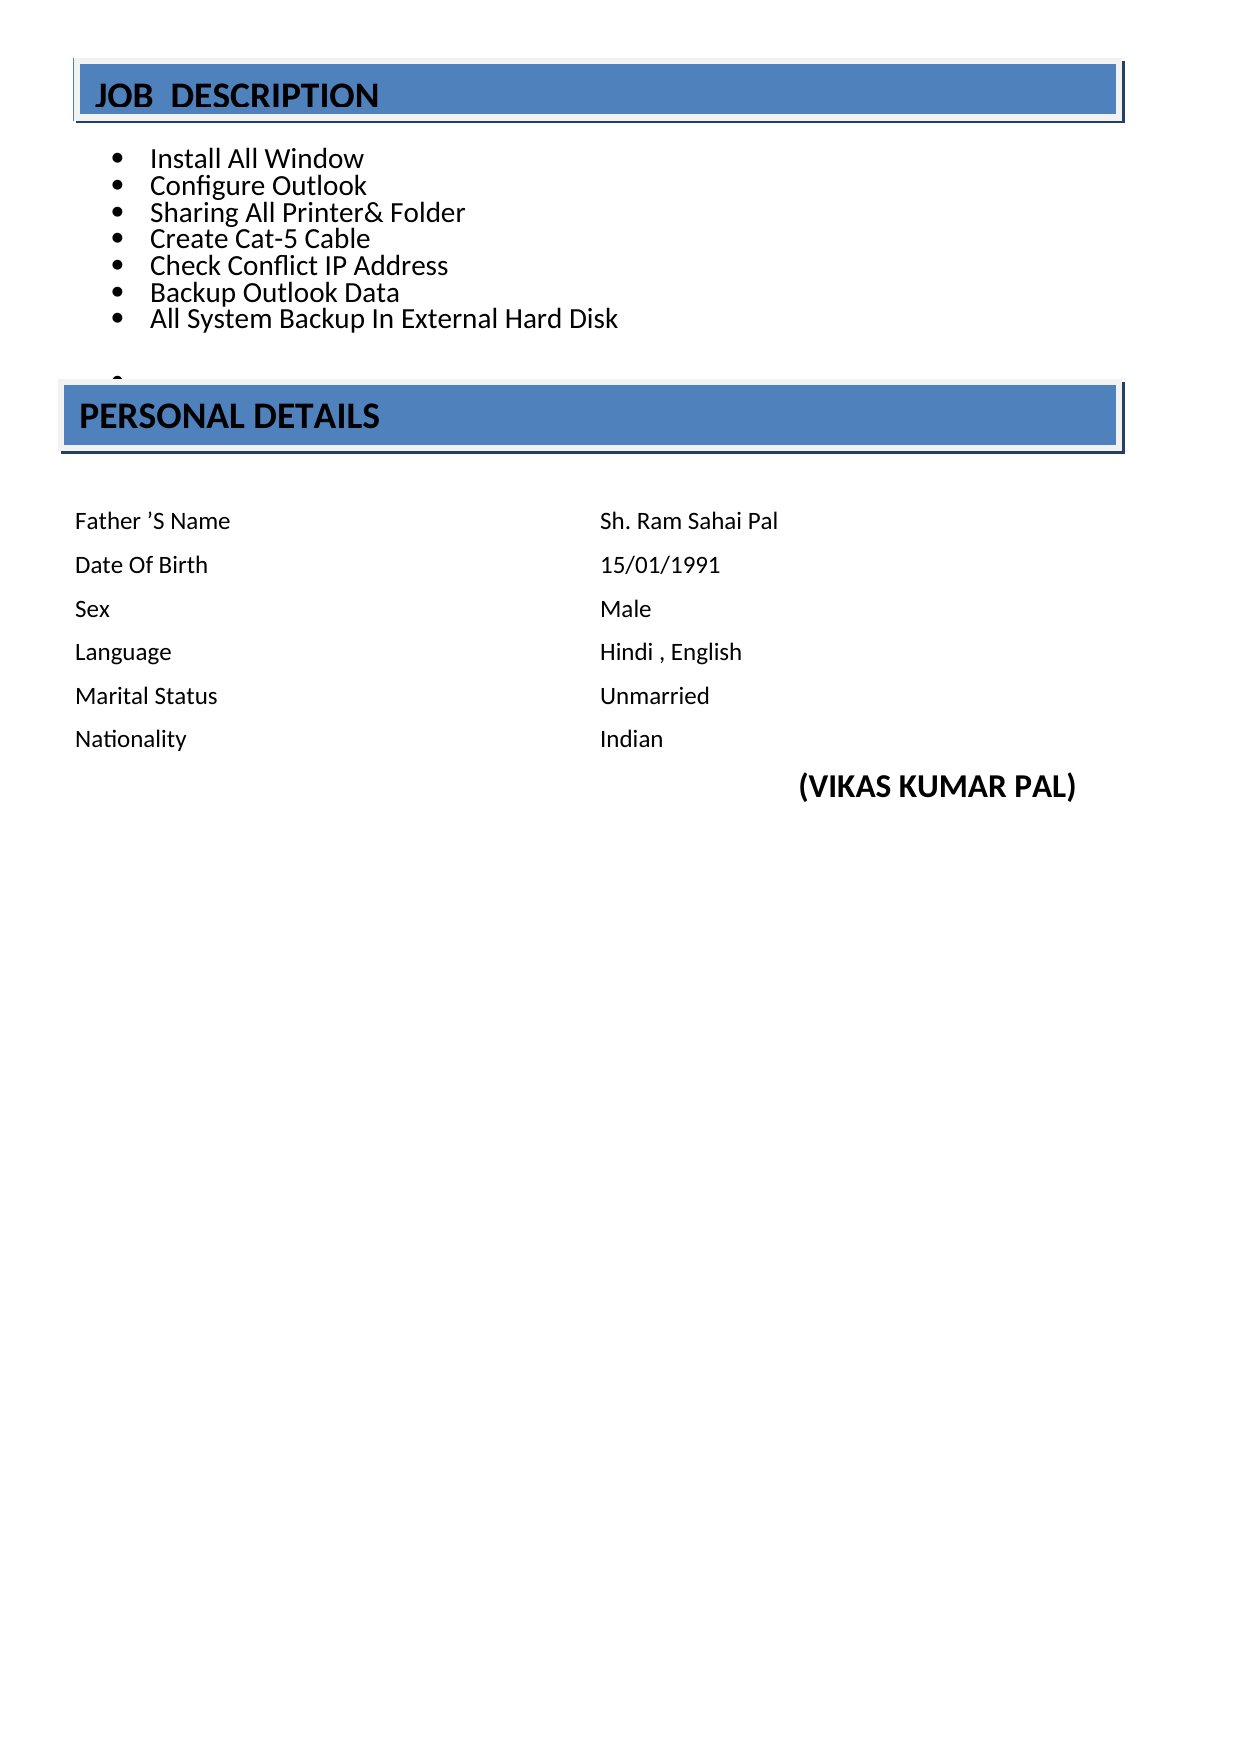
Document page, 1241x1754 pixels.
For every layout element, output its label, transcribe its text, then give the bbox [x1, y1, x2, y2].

text Nationality Indian [75, 730, 1165, 752]
text (VIKAS KUMAR PAL) [75, 773, 1165, 804]
text Sex Male [75, 599, 1165, 622]
list Create Cat-5 Cable [112, 227, 1165, 254]
list All System Backup In External Hard Disk [112, 307, 1165, 334]
list Backup Outlook Data [112, 281, 1165, 307]
text Marital Status Unmarried [75, 686, 1165, 709]
list Install All Window [112, 147, 1165, 174]
text Father ’S Name Sh. Ram Sahai Pal [75, 511, 1165, 534]
list Configure Outlook [112, 174, 1165, 201]
list Check Conflict IP Address [112, 254, 1165, 281]
list Sharing All Printer& Folder [112, 201, 1165, 227]
text Language Hindi , English [75, 642, 1165, 665]
text Date Of Birth 15/01/1991 [75, 555, 1165, 578]
